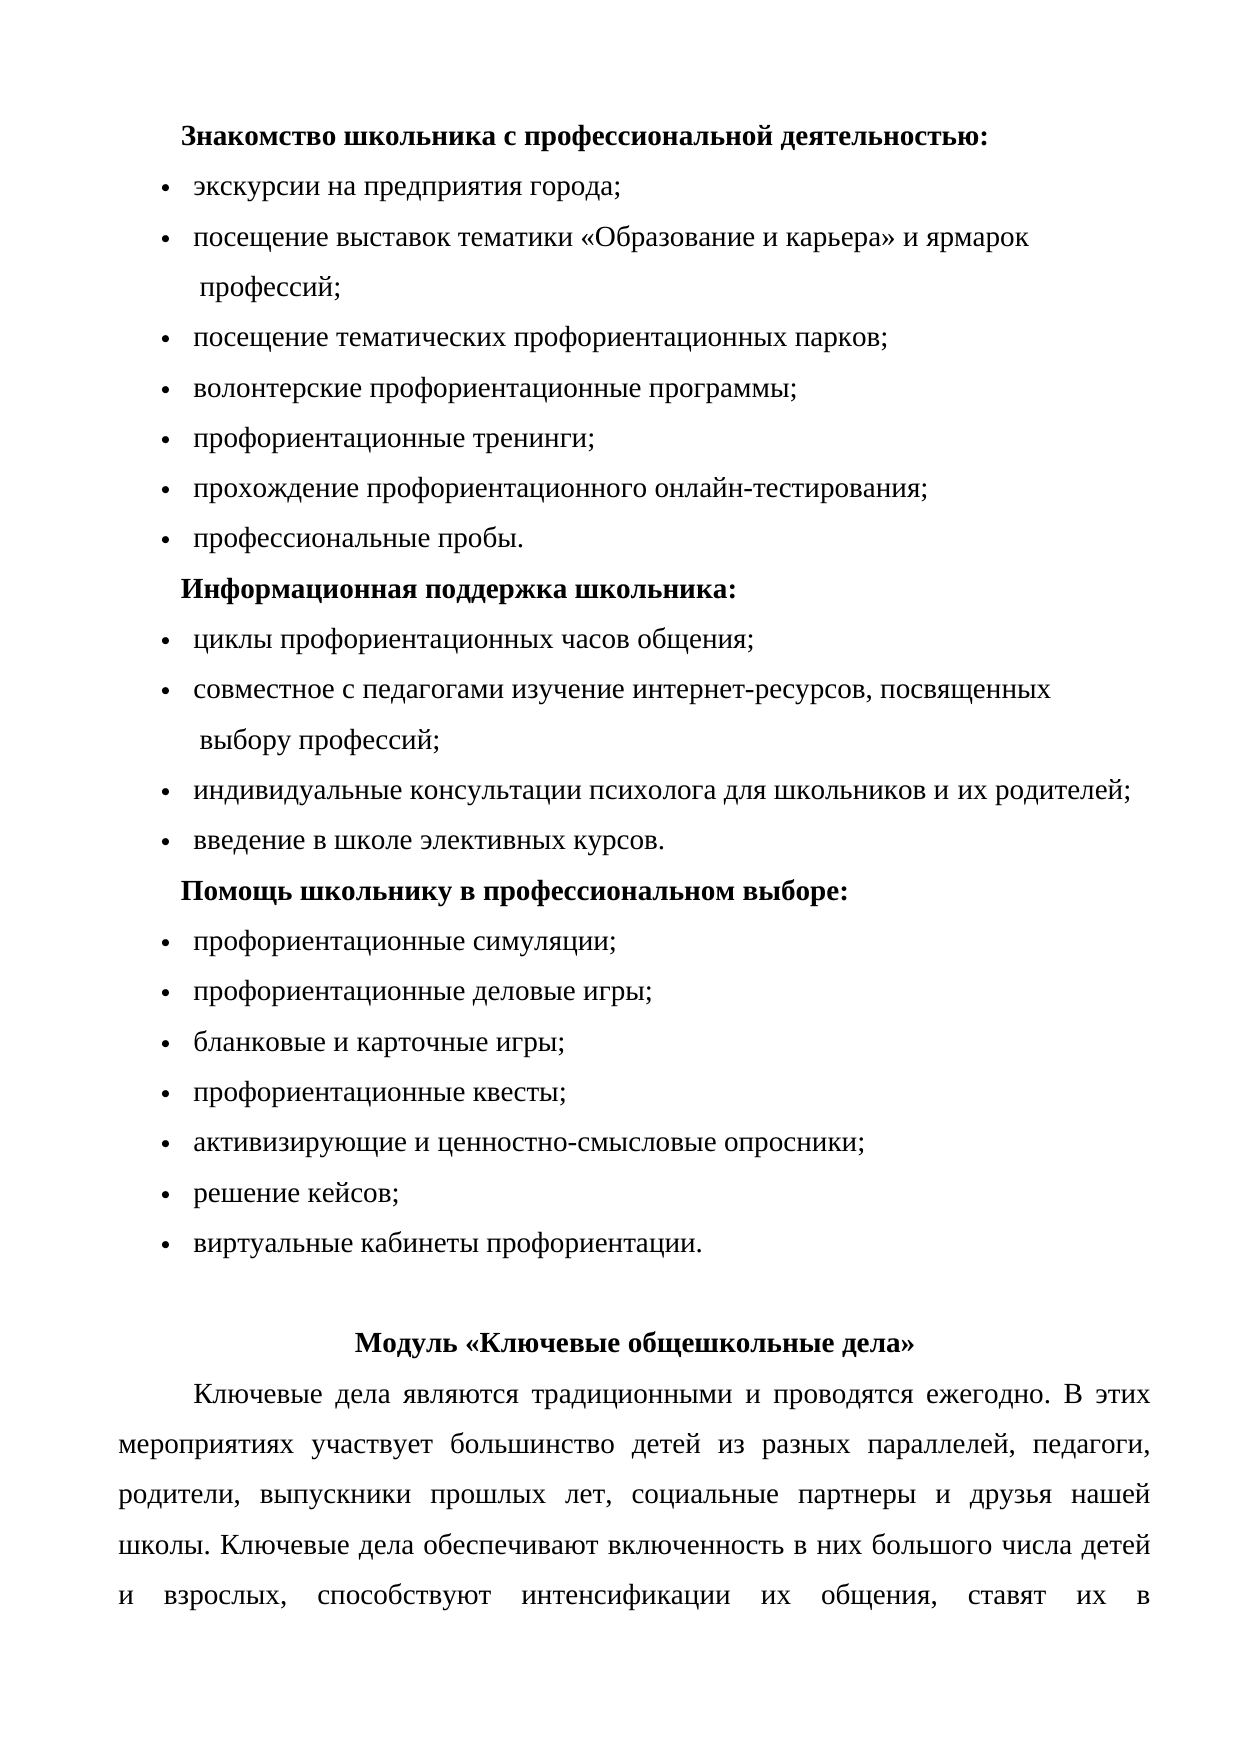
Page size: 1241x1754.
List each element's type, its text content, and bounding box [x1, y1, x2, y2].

list экскурсии на предприятия города; [162, 168, 1133, 202]
text Помощь школьнику в профессиональном выборе: [181, 873, 1152, 906]
list бланковые и карточные игры; [162, 1024, 1133, 1057]
list виртуальные кабинеты профориентации. [162, 1225, 1133, 1258]
list волонтерские профориентационные программы; [162, 370, 1133, 403]
text Информационная поддержка школьника: [181, 571, 1152, 604]
text Знакомство школьника с профессиональной деятельностью: [181, 118, 1152, 152]
list совместное с педагогами изучение интернет-ресурсов, посвященных выбору профессий; [162, 672, 1133, 755]
list посещение выставок тематики «Образование и карьера» и ярмарок профессий; [162, 219, 1133, 303]
list циклы профориентационных часов общения; [162, 621, 1133, 655]
list профессиональные пробы. [162, 521, 1133, 554]
list индивидуальные консультации психолога для школьников и их родителей; [162, 772, 1133, 806]
text Модуль «Ключевые общешкольные дела» [118, 1326, 1152, 1359]
list решение кейсов; [162, 1175, 1133, 1208]
list прохождение профориентационного онлайн-тестирования; [162, 470, 1133, 504]
list введение в школе элективных курсов. [162, 822, 1133, 856]
list профориентационные деловые игры; [162, 973, 1133, 1007]
list профориентационные тренинги; [162, 420, 1133, 453]
list профориентационные симуляции; [162, 923, 1133, 957]
list посещение тематических профориентационных парков; [162, 319, 1133, 353]
list профориентационные квесты; [162, 1074, 1133, 1108]
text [118, 1376, 1152, 1611]
list активизирующие и ценностно-смысловые опросники; [162, 1124, 1133, 1158]
